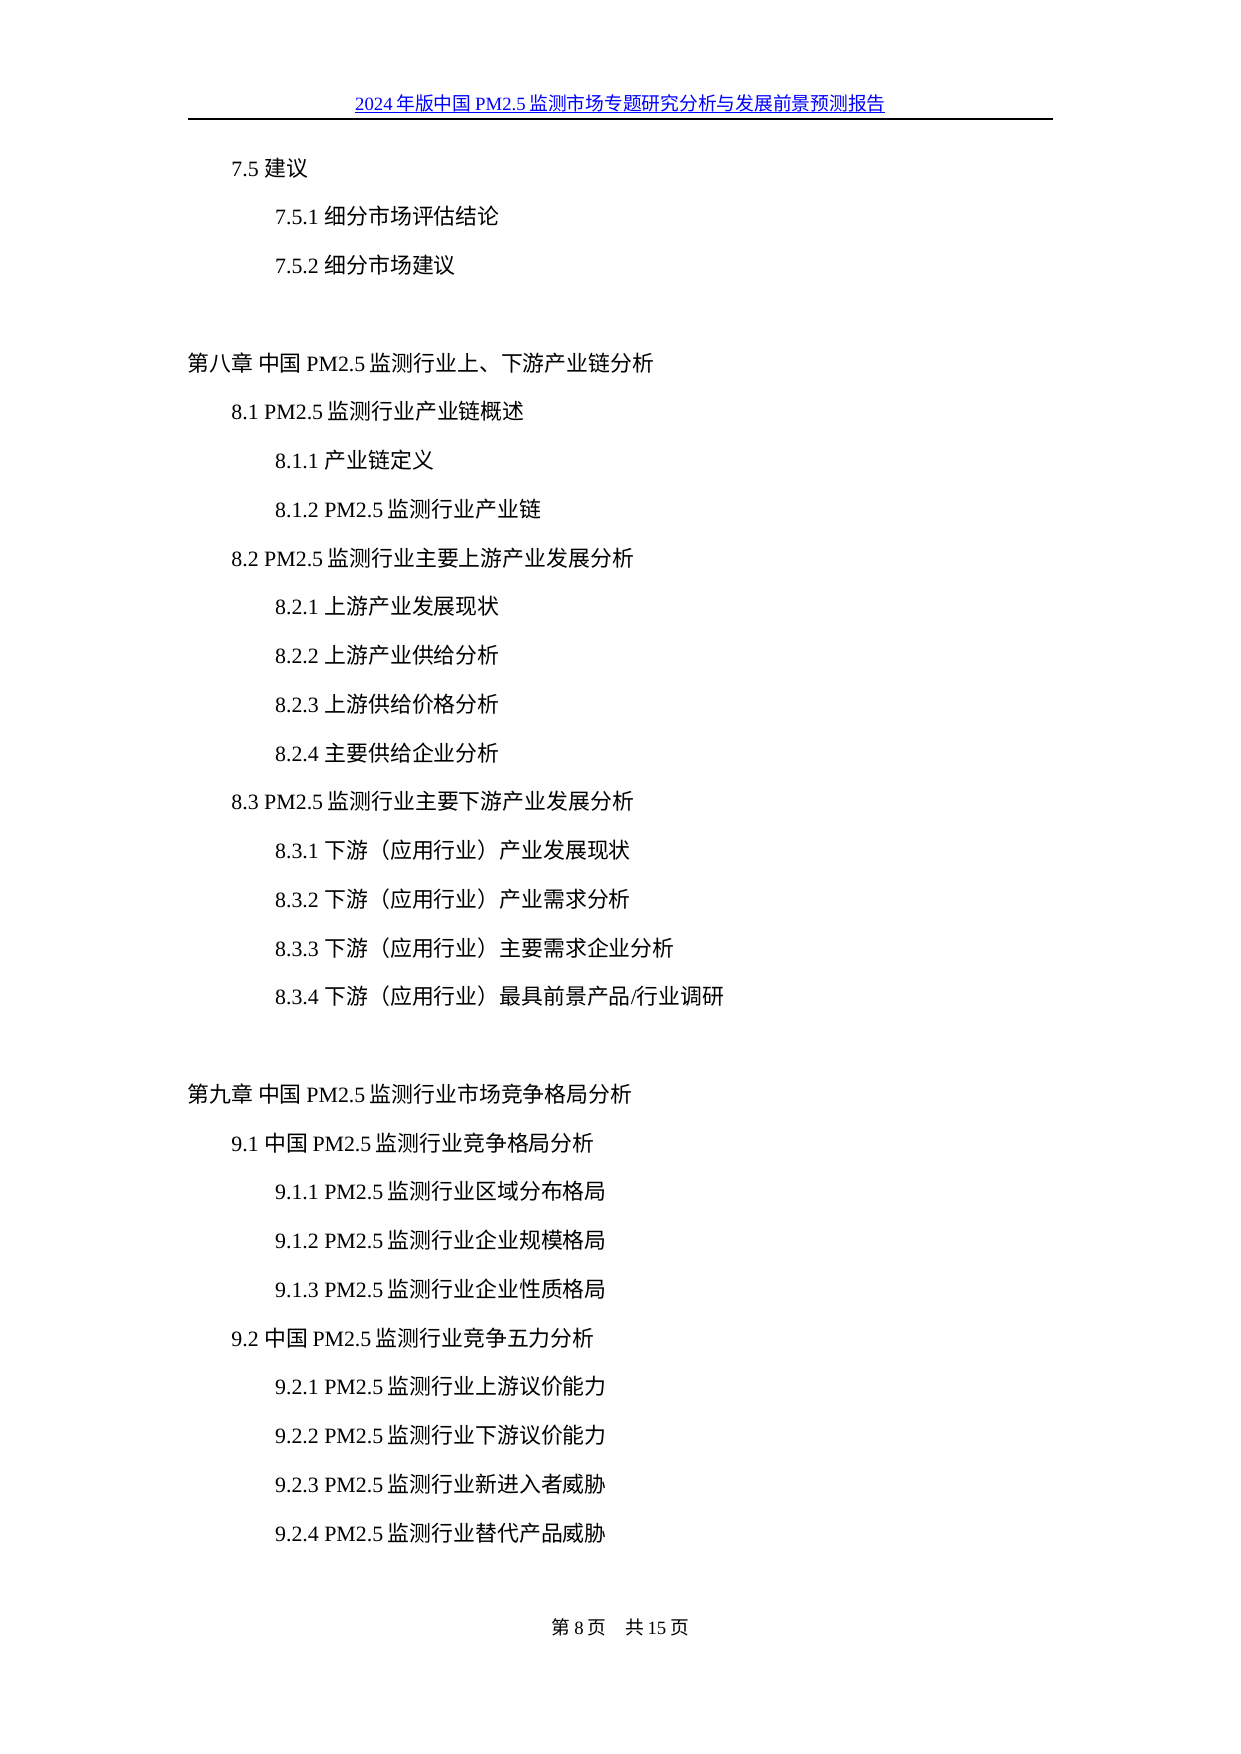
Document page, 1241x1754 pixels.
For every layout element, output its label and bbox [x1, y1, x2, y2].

text [187, 150, 1053, 1548]
